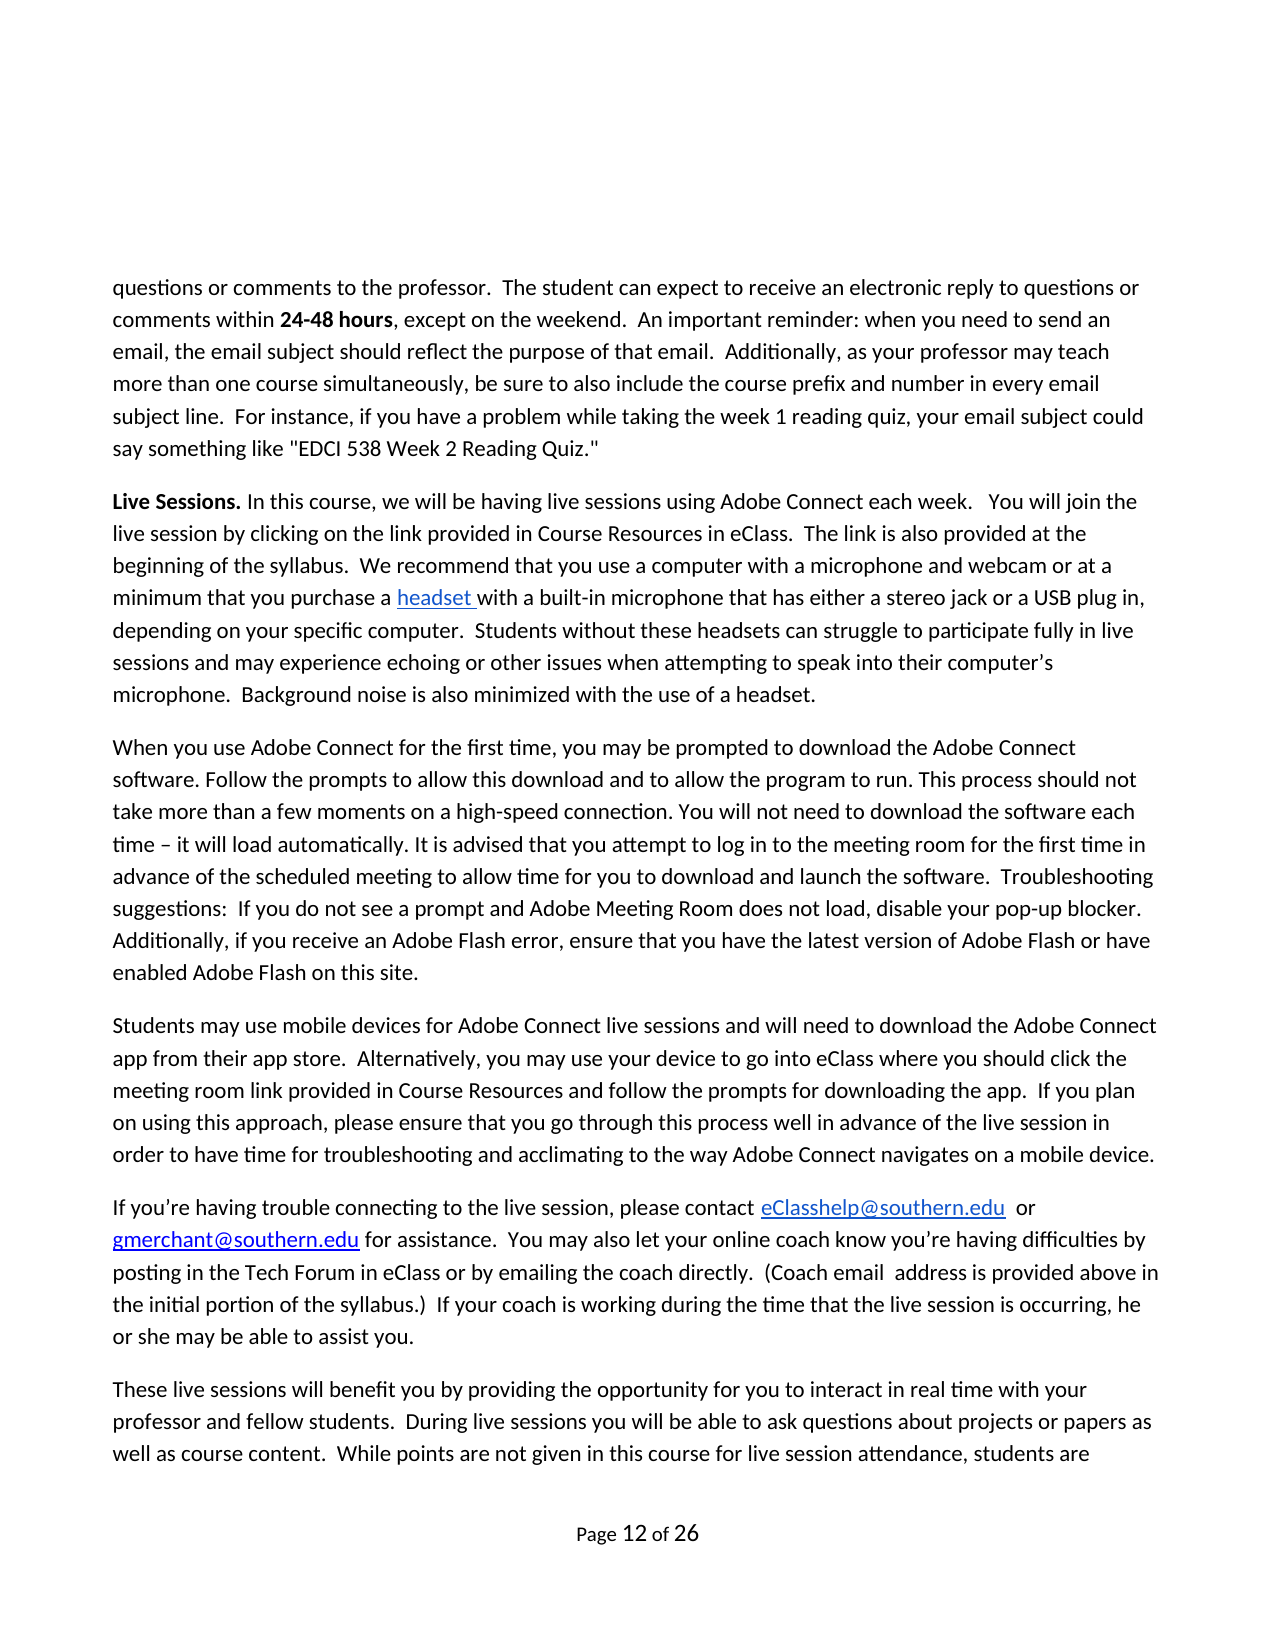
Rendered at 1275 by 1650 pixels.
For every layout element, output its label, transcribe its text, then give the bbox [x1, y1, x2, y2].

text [112, 1375, 1162, 1467]
text When you use Adobe Connect for the first time, you may be prompted to download the Adobe Connect software. Follow the prompts to allow this download and to allow the program to run. This process should not take more than a few moments on a high-speed connection. You will not need to download the software each time – it will load automatically. It is advised that you attempt to log in to the meeting room for the first time in advance of the scheduled meeting to allow time for you to download and launch the software. Troubleshooting suggestions: If you do not see a prompt and Adobe Meeting Room does not load, disable your pop-up blocker. Additionally, if you receive an Adobe Flash error, ensure that you have the latest version of Adobe Flash or have enabled Adobe Flash on this site. [112, 733, 1162, 986]
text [112, 273, 1162, 462]
text If you’re having trouble connecting to the live session, please contact eClasshelp@southern.edu or gmerchant@southern.edu for assistance. You may also let your online coach know you’re having difficulties by posting in the Tech Forum in eClass or by emailing the coach directly. (Coach email address is provided above in the initial portion of the syllabus.) If your coach is working during the time that the live session is occurring, he or she may be able to assist you. [112, 1193, 1162, 1350]
text Students may use mobile devices for Adobe Connect live sessions and will need to download the Adobe Connect app from their app store. Alternatively, you may use your device to go into eClass where you should click the meeting room link provided in Course Resources and follow the prompts for downloading the app. If you plan on using this approach, please ensure that you go through this process well in advance of the live session in order to have time for troubleshooting and acclimating to the way Adobe Connect navigates on a mobile device. [112, 1011, 1162, 1168]
text Live Sessions. In this course, we will be having live sessions using Adobe Connect each week. You will join the live session by clicking on the link provided in Course Resources in eClass. The link is also provided at the beginning of the syllabus. We recommend that you use a computer with a microphone and webcam or at a minimum that you purchase a headset with a built-in microphone that has either a stereo jack or a USB plug in, depending on your specific computer. Students without these headsets can struggle to participate fully in live sessions and may experience echoing or other issues when attempting to speak into their computer’s microphone. Background noise is also minimized with the use of a headset. [112, 487, 1162, 708]
